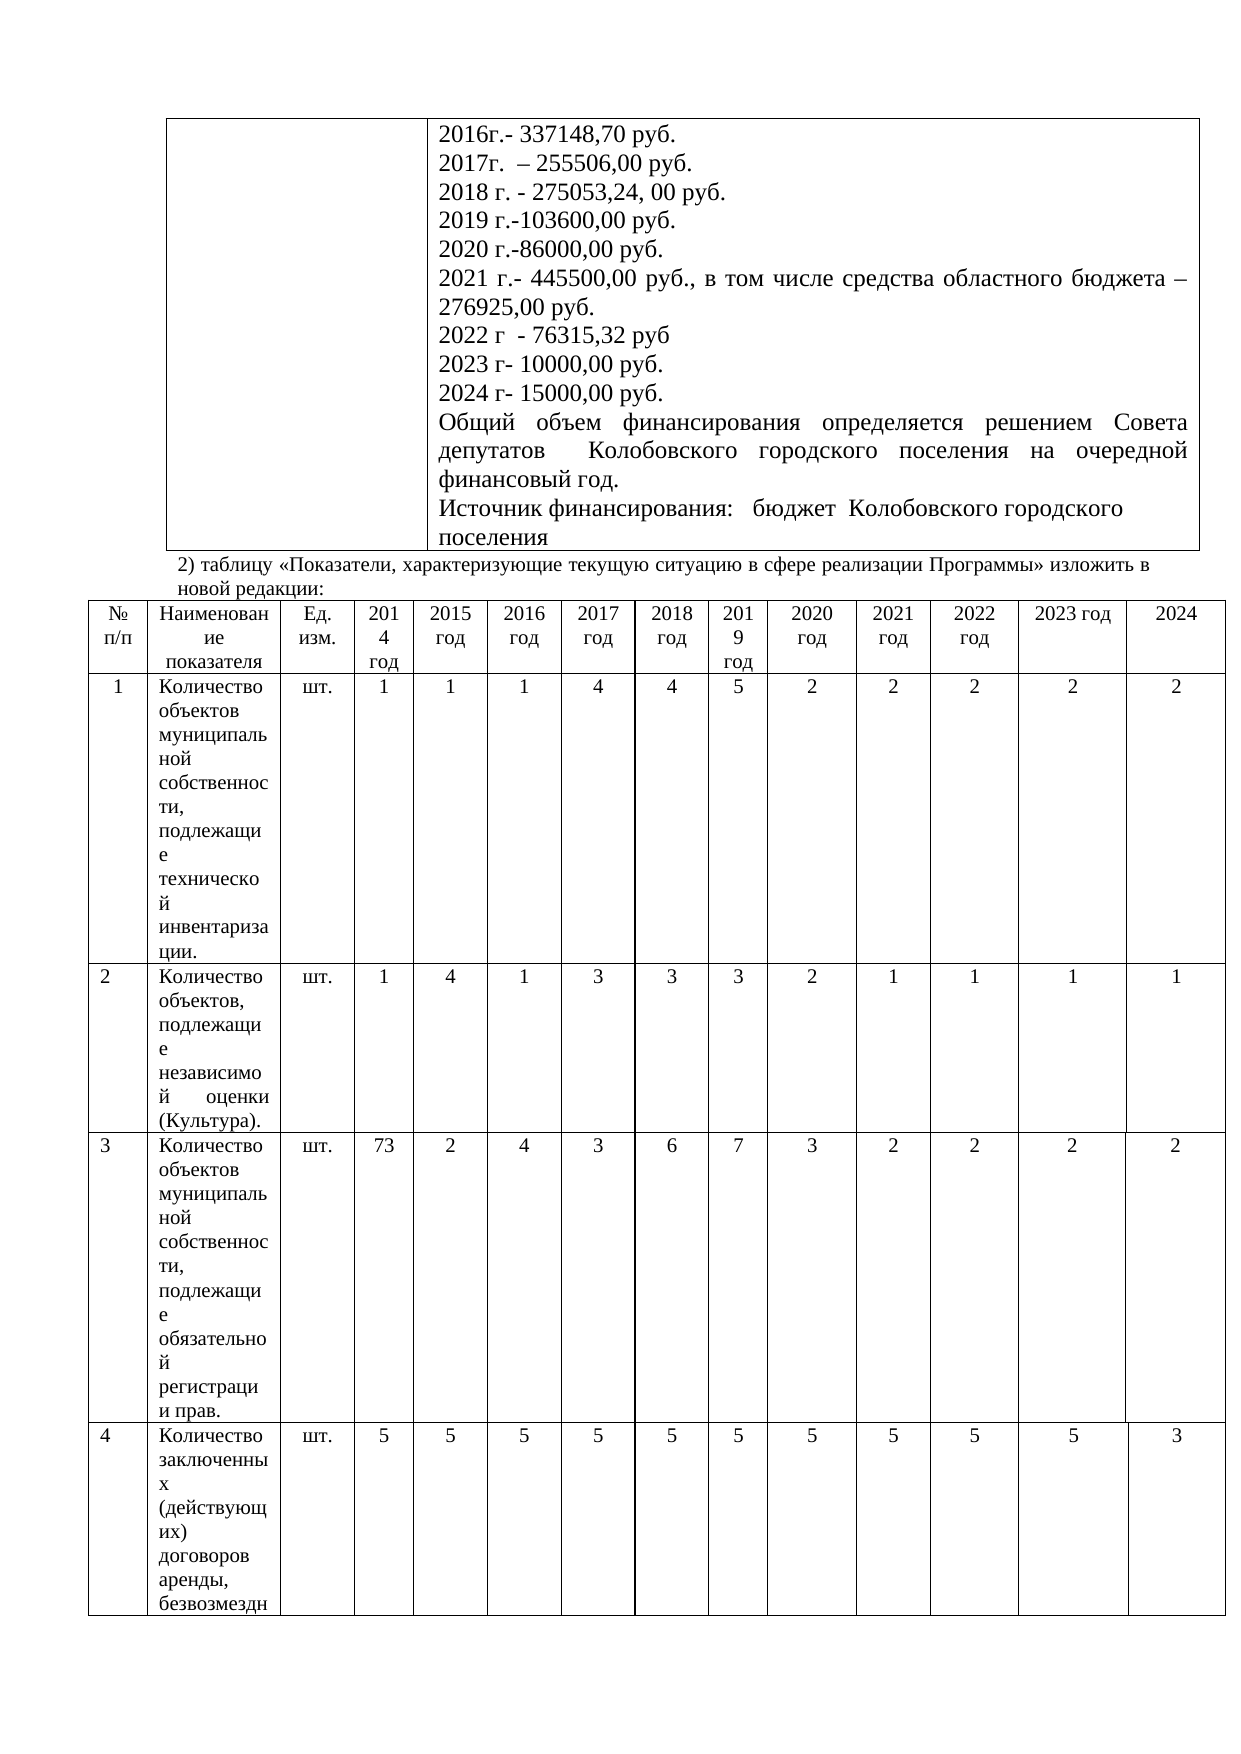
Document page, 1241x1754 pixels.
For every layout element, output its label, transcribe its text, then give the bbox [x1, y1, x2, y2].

table_header 2014 год [355, 601, 413, 673]
table_cell 4 [488, 1133, 561, 1422]
table_cell 73 [355, 1133, 413, 1422]
table_cell 2 [931, 1133, 1018, 1422]
table_cell 2 [857, 674, 930, 963]
table_cell 5 [857, 1423, 930, 1615]
table_cell шт. [281, 964, 354, 1132]
table_cell шт. [281, 1133, 354, 1422]
table_cell шт. [281, 1423, 354, 1615]
table_cell 5 [709, 674, 767, 963]
table_cell 5 [709, 1423, 767, 1615]
table_header Ед. изм. [281, 601, 354, 673]
table_cell 2 [89, 964, 147, 1132]
table_cell 1 [355, 674, 413, 963]
table_header 2023 год [1019, 601, 1126, 673]
table_cell 1 [931, 964, 1018, 1132]
table_cell 2 [1127, 674, 1225, 963]
table_cell 1 [355, 964, 413, 1132]
table_cell 3 [562, 964, 634, 1132]
table_header 2016 год [488, 601, 561, 673]
table_cell 4 [414, 964, 487, 1132]
table_cell 3 [562, 1133, 634, 1422]
table_cell Количество объектов муниципальной собственности, подлежащие технической инвентаризации. [148, 674, 280, 963]
table_cell 7 [709, 1133, 767, 1422]
table_cell 3 [709, 964, 767, 1132]
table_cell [428, 119, 1199, 550]
table_header 2021 год [857, 601, 930, 673]
table_cell 2 [1019, 1133, 1125, 1422]
table_cell 2 [857, 1133, 930, 1422]
table_cell 1 [414, 674, 487, 963]
table_cell 4 [636, 674, 708, 963]
table_cell 1 [89, 674, 147, 963]
table_cell Количество объектов, подлежащие независимой оценки (Культура). [148, 964, 280, 1132]
table_header № п/п [89, 601, 147, 673]
table_cell 5 [768, 1423, 856, 1615]
table_cell 5 [355, 1423, 413, 1615]
table_header Наименование показателя [148, 601, 280, 673]
table_cell 2 [931, 674, 1018, 963]
text 2) таблицу «Показатели, характеризующие текущую ситуацию в сфере реализации Программы» изложить в новой редакции: [177, 551, 1152, 599]
table_cell 3 [1129, 1423, 1225, 1615]
table_header 2019 год [709, 601, 767, 673]
table_cell 5 [414, 1423, 487, 1615]
table_cell шт. [281, 674, 354, 963]
table_cell 2 [1126, 1133, 1225, 1422]
table_cell 3 [89, 1133, 147, 1422]
table_cell 6 [636, 1133, 708, 1422]
table_cell 5 [931, 1423, 1018, 1615]
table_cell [148, 1423, 280, 1615]
table_header 2022 год [931, 601, 1018, 673]
table_cell 2 [768, 674, 856, 963]
table_cell 1 [488, 674, 561, 963]
table_cell 5 [636, 1423, 708, 1615]
table_cell 4 [89, 1423, 147, 1615]
table_cell 2 [768, 964, 856, 1132]
table_cell 5 [1019, 1423, 1128, 1615]
table_cell 5 [488, 1423, 561, 1615]
table_cell 1 [488, 964, 561, 1132]
table_header 2018 год [636, 601, 708, 673]
table_cell 1 [1019, 964, 1126, 1132]
table_header 2024 [1127, 601, 1225, 673]
table_cell 2 [414, 1133, 487, 1422]
table_cell 1 [857, 964, 930, 1132]
table_cell 2 [1019, 674, 1126, 963]
table_cell 5 [562, 1423, 634, 1615]
table_header 2020 год [768, 601, 856, 673]
table_cell 4 [562, 674, 634, 963]
table_header 2017 год [562, 601, 634, 673]
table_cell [167, 119, 427, 550]
table_cell Количество объектов муниципальной собственности, подлежащие обязательной регистрации прав. [148, 1133, 280, 1422]
table_cell 3 [636, 964, 708, 1132]
table_header 2015 год [414, 601, 487, 673]
table_cell 3 [768, 1133, 856, 1422]
table_cell 1 [1127, 964, 1225, 1132]
